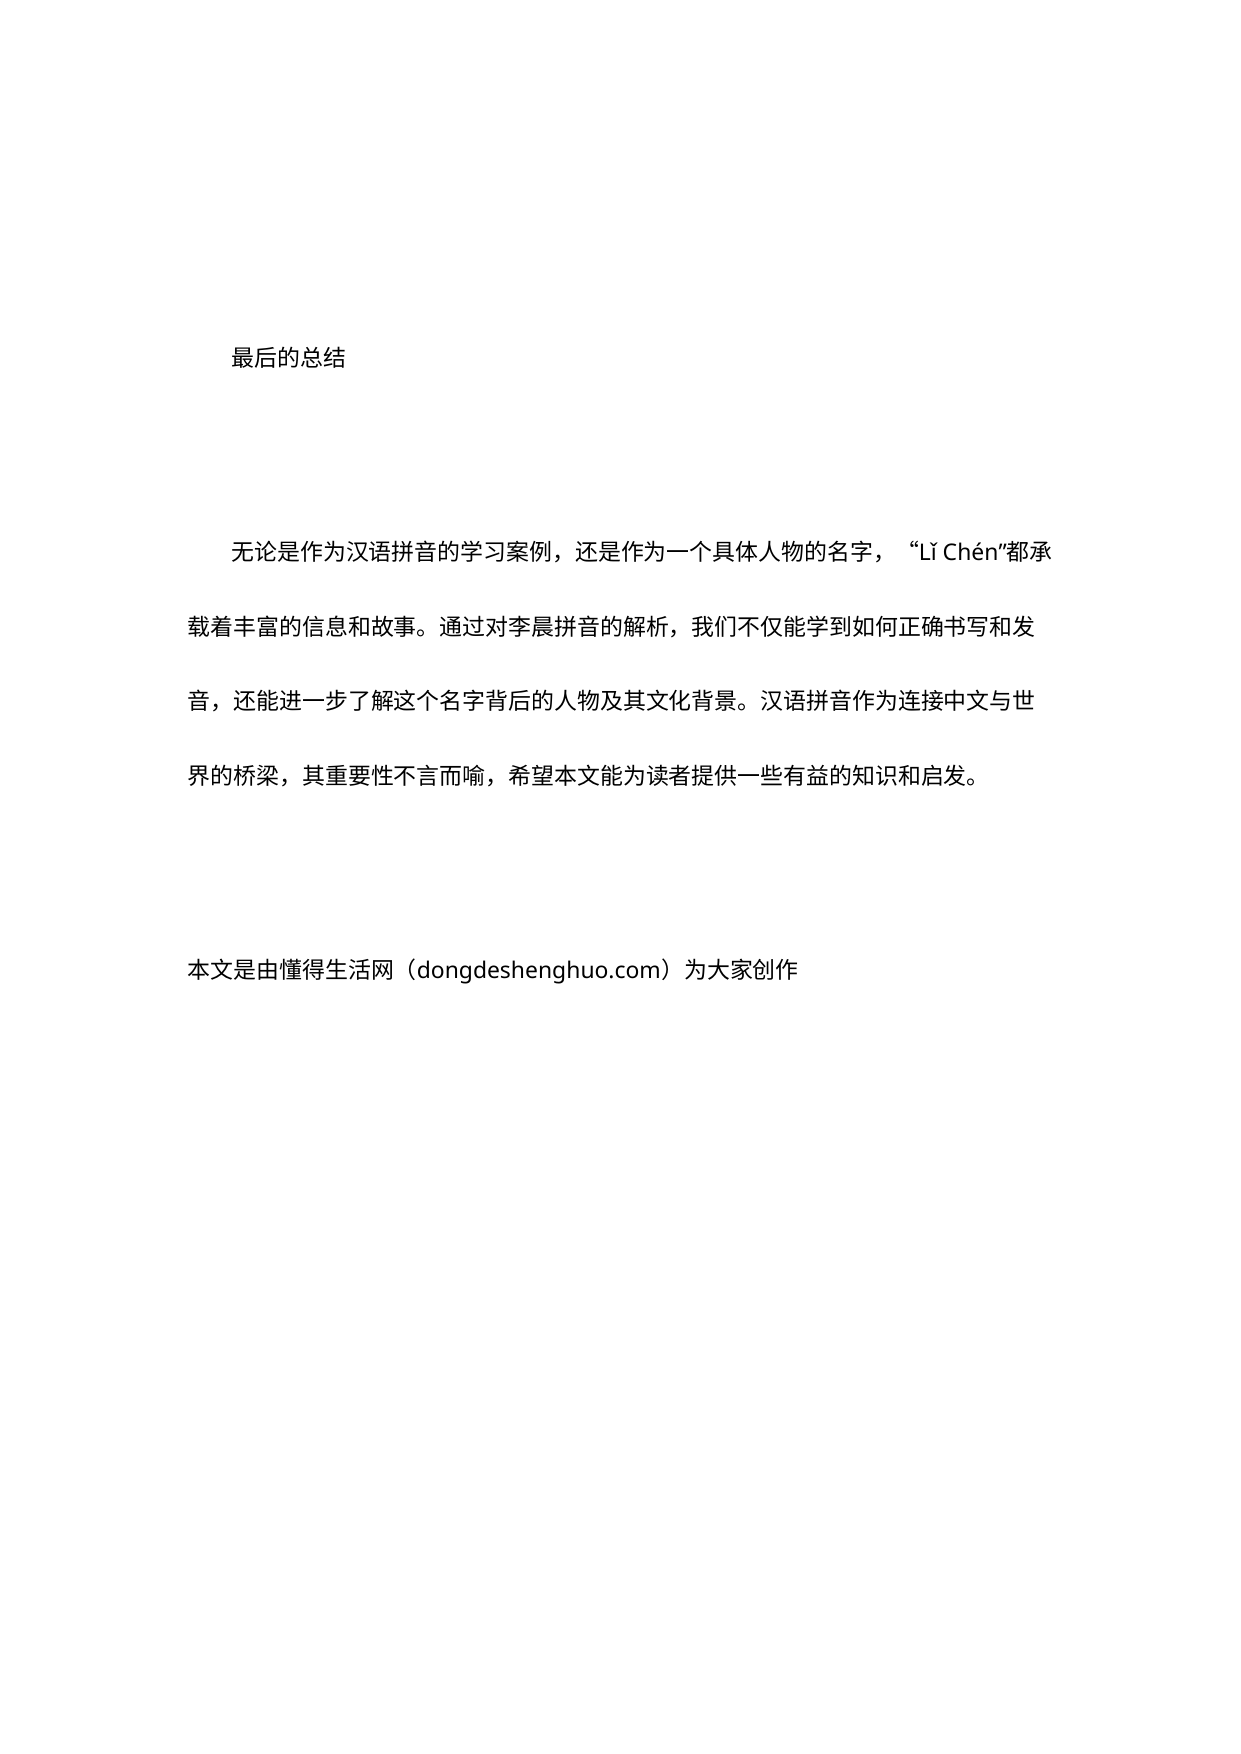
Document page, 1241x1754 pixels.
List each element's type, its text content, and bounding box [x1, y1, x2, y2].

text 无论是作为汉语拼音的学习案例，还是作为一个具体人物的名字，“Lǐ Chén”都承载着丰富的信息和故事。通过对李晨拼音的解析，我们不仅能学到如何正确书写和发音，还能进一步了解这个名字背后的人物及其文化背景。汉语拼音作为连接中文与世界的桥梁，其重要性不言而喻，希望本文能为读者提供一些有益的知识和启发。 [187, 518, 1053, 807]
text 最后的总结 [187, 323, 1053, 388]
text 本文是由懂得生活网（dongdeshenghuo.com）为大家创作 [187, 936, 1053, 1001]
